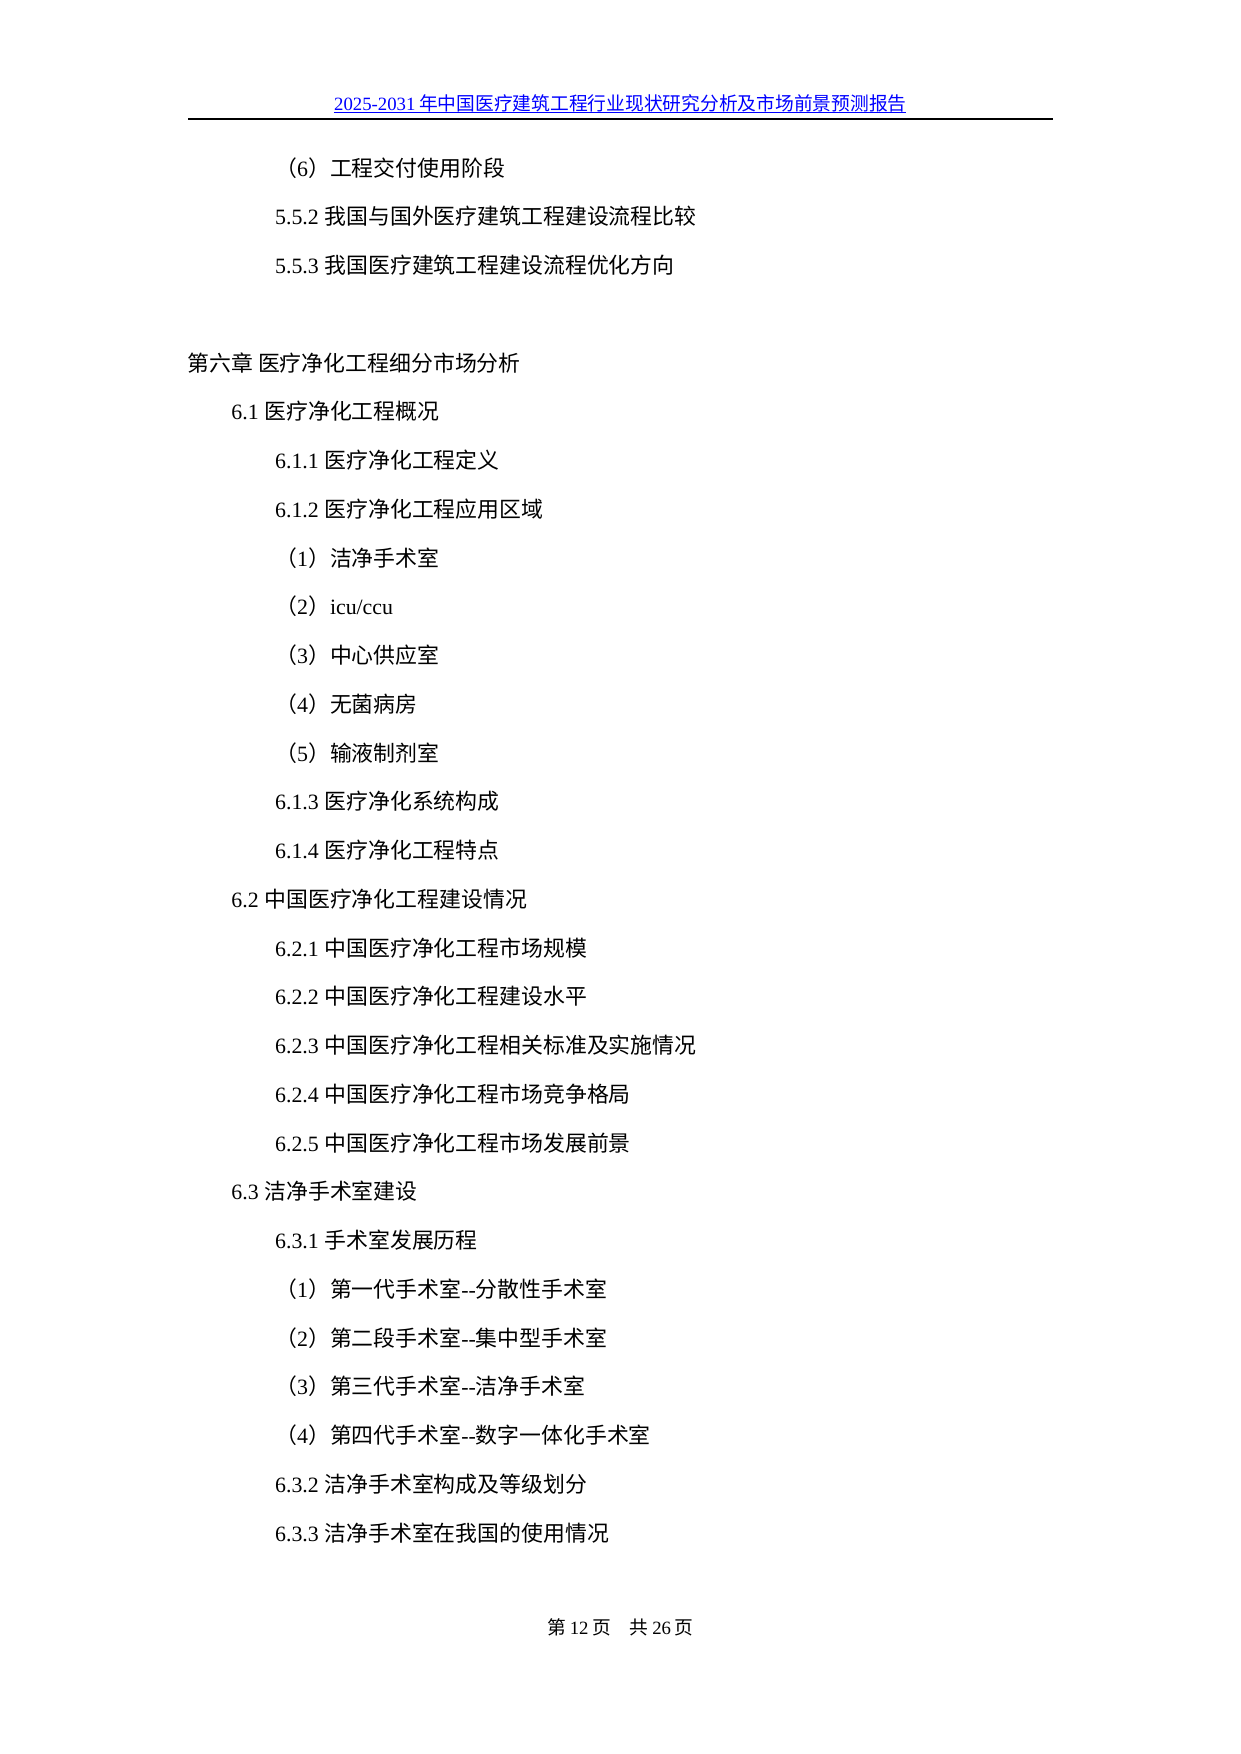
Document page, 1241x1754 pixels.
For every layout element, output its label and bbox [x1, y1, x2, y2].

text [187, 150, 1053, 1548]
